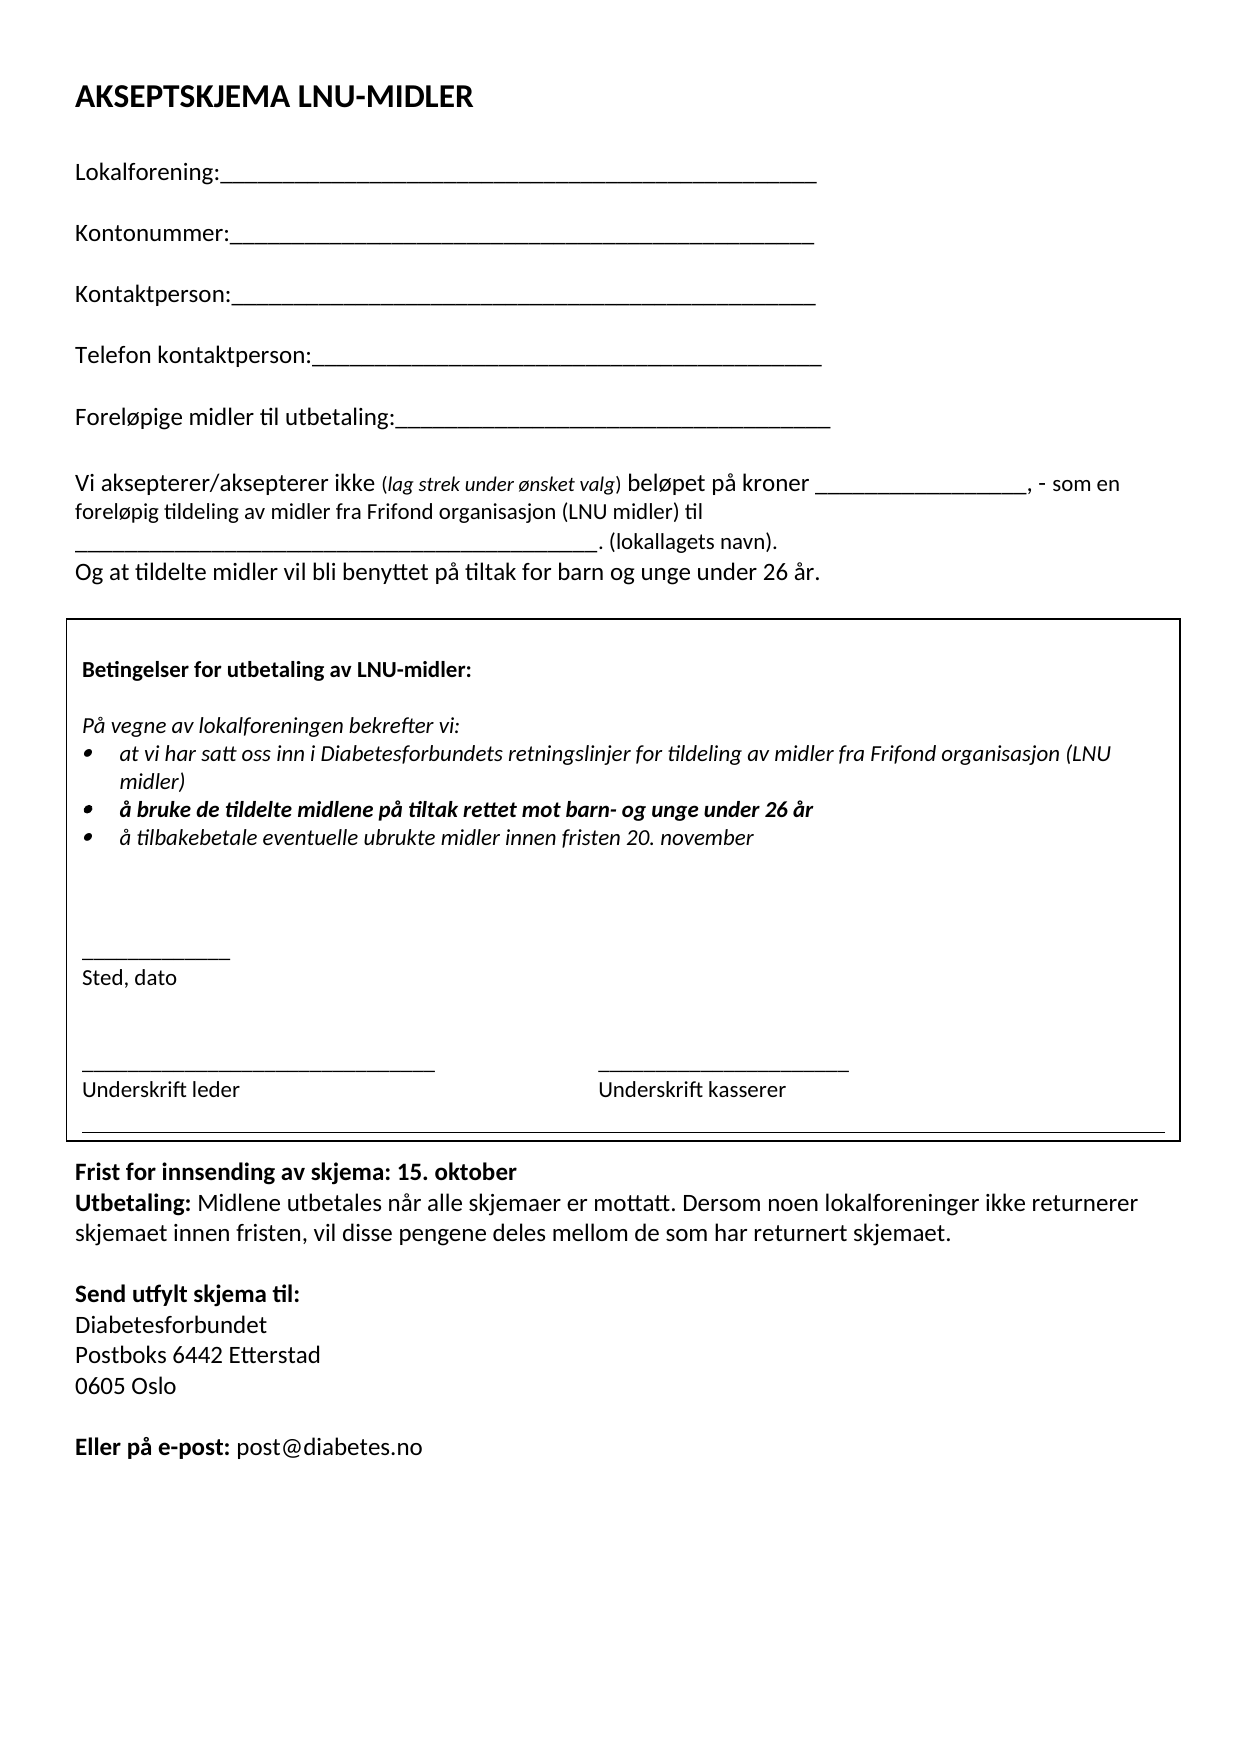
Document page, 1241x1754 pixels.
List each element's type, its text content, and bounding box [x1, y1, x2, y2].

text Frist for innsending av skjema: 15. oktober [75, 1156, 1165, 1187]
text 0605 Oslo [75, 1370, 1165, 1401]
text Kontonummer:_______________________________________________ [75, 217, 1165, 248]
text Kontaktperson:_______________________________________________ [75, 278, 1165, 309]
text Lokalforening:________________________________________________ [75, 156, 1165, 187]
text Og at tildelte midler vil bli benyttet på tiltak for barn og unge under 26 år. [75, 556, 1165, 586]
text Diabetesforbundet [75, 1309, 1165, 1339]
text Postboks 6442 Etterstad [75, 1339, 1165, 1370]
text AKSEPTSKJEMA LNU-MIDLER [75, 75, 1165, 116]
text Foreløpige midler til utbetaling:___________________________________ [75, 401, 1165, 431]
text Utbetaling: Midlene utbetales når alle skjemaer er mottatt. Dersom noen lokalforeninger ikke returnerer skjemaet innen fristen, vil disse pengene deles mellom de som har returnert skjemaet. [75, 1187, 1165, 1248]
text Send utfylt skjema til: [75, 1278, 1165, 1309]
text Telefon kontaktperson:_________________________________________ [75, 339, 1165, 370]
text Eller på e-post: post@diabetes.no [75, 1431, 1165, 1462]
text Vi aksepterer/aksepterer ikke (lag strek under ønsket valg) beløpet på kroner _________________, - som en foreløpig tildeling av midler fra Frifond organisasjon (LNU midler) til __________________________________________. (lokallagets navn). [75, 467, 1165, 556]
